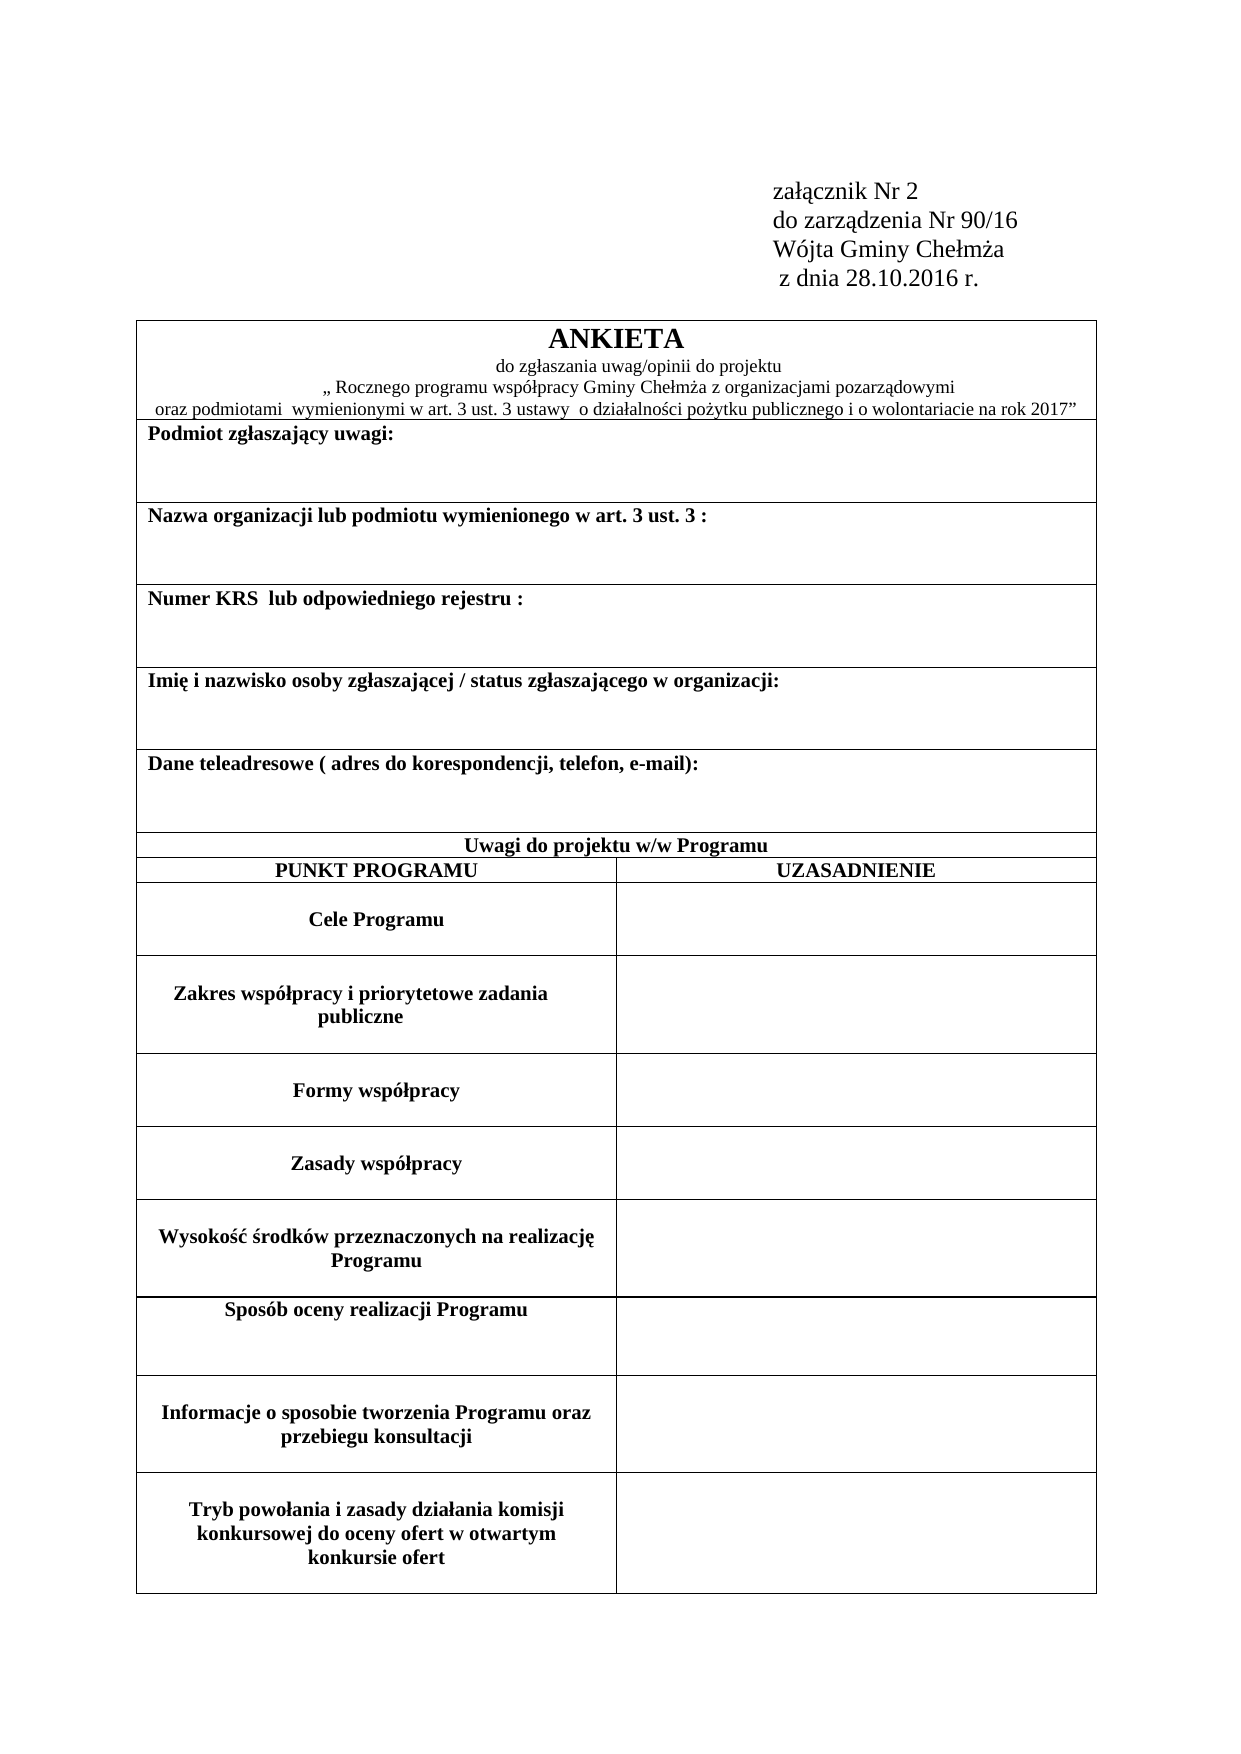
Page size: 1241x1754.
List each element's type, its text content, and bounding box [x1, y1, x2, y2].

table_cell Informacje o sposobie tworzenia Programu oraz przebiegu konsultacji [137, 1376, 616, 1472]
table_cell UZASADNIENIE [617, 858, 1096, 882]
table_cell [617, 1298, 1096, 1375]
table_cell [617, 883, 1096, 955]
table_cell Imię i nazwisko osoby zgłaszającej / status zgłaszającego w organizacji: [137, 668, 1096, 749]
text do zarządzenia Nr 90/16 [148, 205, 1093, 234]
text załącznik Nr 2 [148, 176, 1093, 205]
table_cell Nazwa organizacji lub podmiotu wymienionego w art. 3 ust. 3 : [137, 503, 1096, 584]
table_cell [617, 956, 1096, 1053]
table_cell Cele Programu [137, 883, 616, 955]
table_cell [617, 1473, 1096, 1593]
table_cell Podmiot zgłaszający uwagi: [137, 420, 1096, 502]
table_cell Zakres współpracy i priorytetowe zadania publiczne [137, 956, 616, 1053]
table_cell Dane teleadresowe ( adres do korespondencji, telefon, e-mail): [137, 750, 1096, 832]
table_cell Tryb powołania i zasady działania komisji konkursowej do oceny ofert w otwartym konkursie ofert [137, 1473, 616, 1593]
table_cell Numer KRS lub odpowiedniego rejestru : [137, 585, 1096, 667]
table_cell Zasady współpracy [137, 1127, 616, 1199]
table_cell Wysokość środków przeznaczonych na realizację Programu [137, 1200, 616, 1296]
table_cell Uwagi do projektu w/w Programu [137, 833, 1096, 857]
table_cell PUNKT PROGRAMU [137, 858, 616, 882]
text Wójta Gminy Chełmża [148, 234, 1093, 263]
table_cell [617, 1127, 1096, 1199]
table_header ANKIETA do zgłaszania uwag/opinii do projektu „ Rocznego programu współpracy Gminy Chełmża z organizacjami pozarządowymi oraz podmiotami wymienionymi w art. 3 ust. 3 ustawy o działalności pożytku publicznego i o wolontariacie na rok 2017” [137, 321, 1096, 419]
table_cell Formy współpracy [137, 1054, 616, 1126]
table_cell [617, 1200, 1096, 1296]
table_cell [617, 1376, 1096, 1472]
table_cell [617, 1054, 1096, 1126]
text z dnia 28.10.2016 r. [148, 263, 1093, 291]
table_cell Sposób oceny realizacji Programu [137, 1298, 616, 1375]
